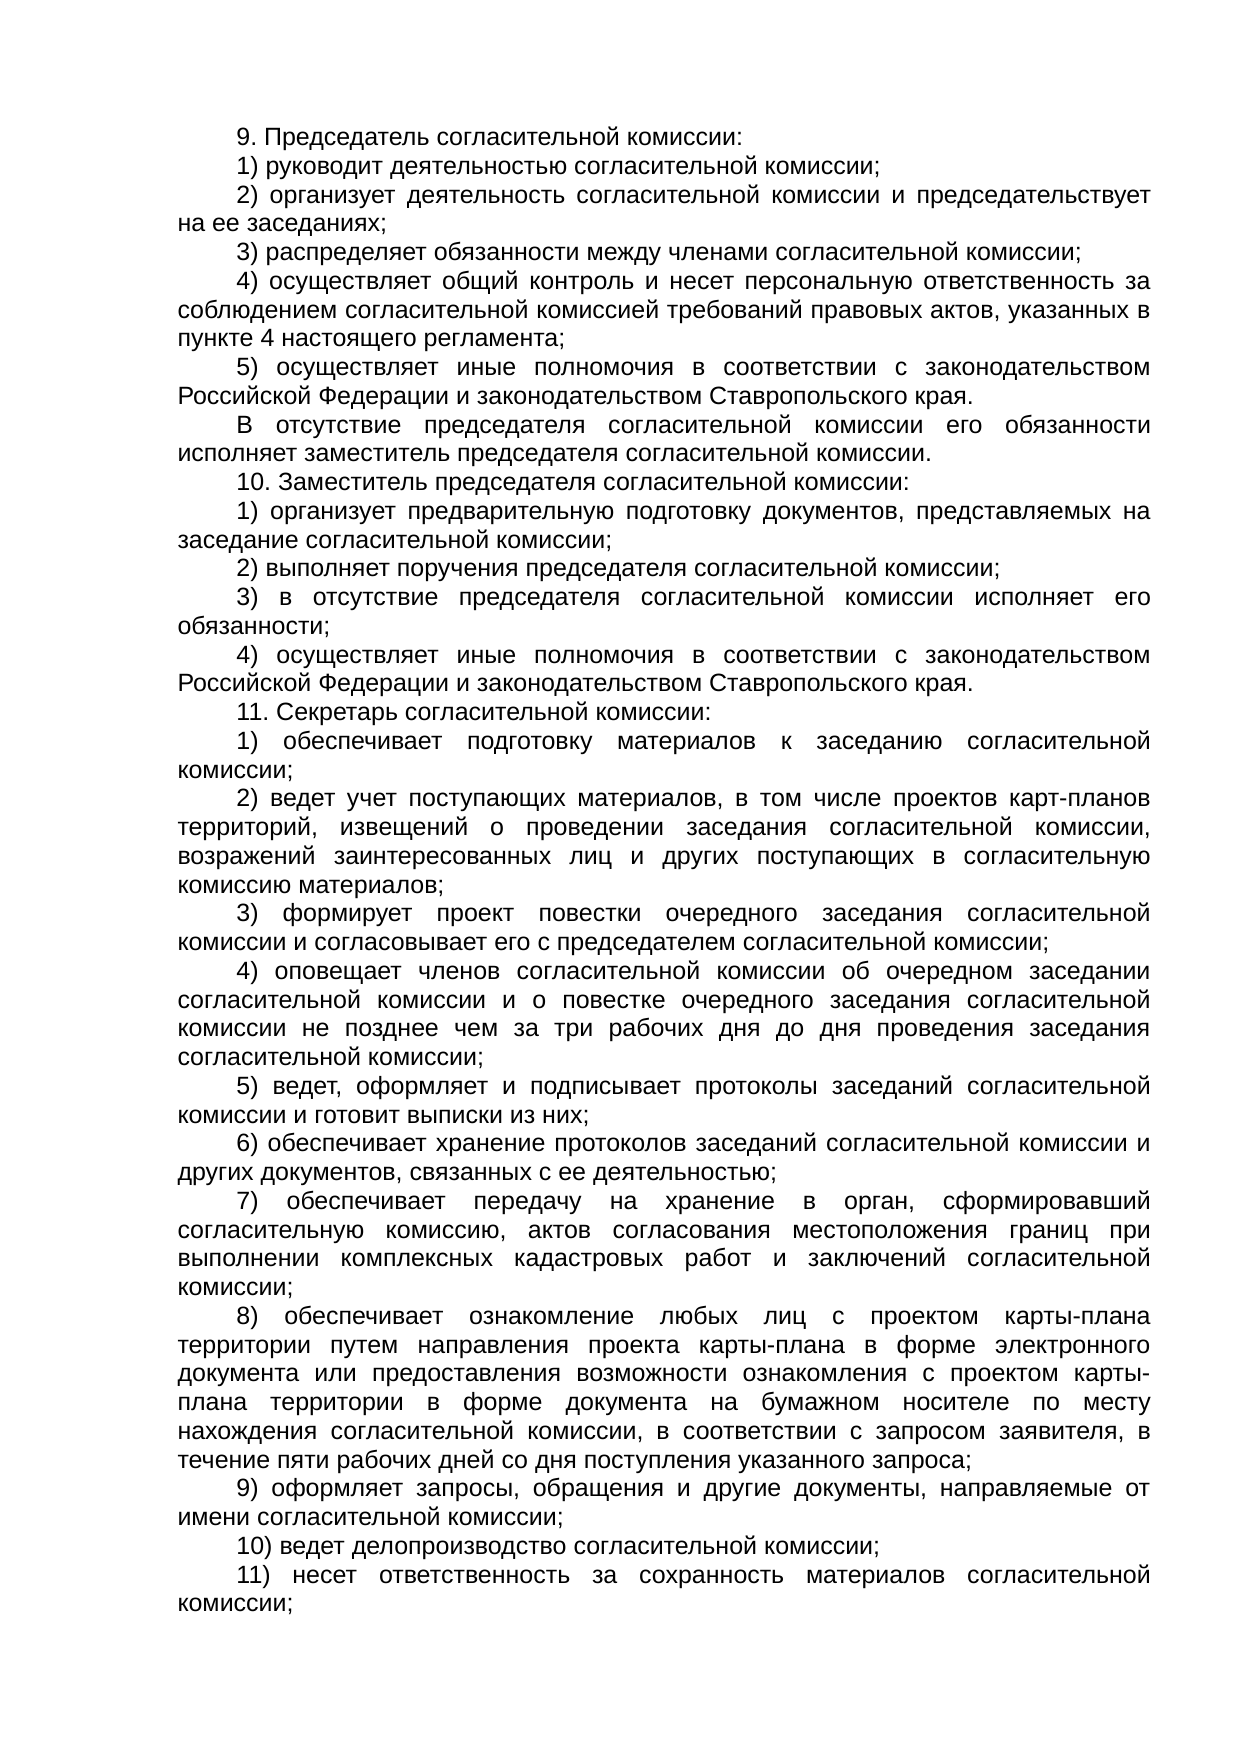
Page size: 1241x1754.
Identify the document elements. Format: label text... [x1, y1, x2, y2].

text 2) ведет учет поступающих материалов, в том числе проектов карт-планов территорий, извещений о проведении заседания согласительной комиссии, возражений заинтересованных лиц и других поступающих в согласительную комиссию материалов; [177, 783, 1152, 898]
text 9) оформляет запросы, обращения и другие документы, направляемые от имени согласительной комиссии; [177, 1473, 1152, 1531]
text 2) выполняет поручения председателя согласительной комиссии; [177, 553, 1152, 582]
text 10) ведет делопроизводство согласительной комиссии; [177, 1531, 1152, 1560]
text 4) осуществляет иные полномочия в соответствии с законодательством Российской Федерации и законодательством Ставропольского края. [177, 640, 1152, 697]
text 3) в отсутствие председателя согласительной комиссии исполняет его обязанности; [177, 582, 1152, 640]
text 3) распределяет обязанности между членами согласительной комиссии; [177, 237, 1152, 266]
text 5) осуществляет иные полномочия в соответствии с законодательством Российской Федерации и законодательством Ставропольского края. [177, 352, 1152, 410]
text 11) несет ответственность за сохранность материалов согласительной комиссии; [177, 1560, 1152, 1617]
text 8) обеспечивает ознакомление любых лиц с проектом карты-плана территории путем направления проекта карты-плана в форме электронного документа или предоставления возможности ознакомления с проектом карты-плана территории в форме документа на бумажном носителе по месту нахождения согласительной комиссии, в соответствии с запросом заявителя, в течение пяти рабочих дней со дня поступления указанного запроса; [177, 1301, 1152, 1473]
text 1) обеспечивает подготовку материалов к заседанию согласительной комиссии; [177, 726, 1152, 783]
text 6) обеспечивает хранение протоколов заседаний согласительной комиссии и других документов, связанных с ее деятельностью; [177, 1128, 1152, 1186]
text 4) оповещает членов согласительной комиссии об очередном заседании согласительной комиссии и о повестке очередного заседания согласительной комиссии не позднее чем за три рабочих дня до дня проведения заседания согласительной комиссии; [177, 956, 1152, 1071]
text 11. Секретарь согласительной комиссии: [177, 697, 1152, 726]
text 9. Председатель согласительной комиссии: [177, 122, 1152, 151]
text 3) формирует проект повестки очередного заседания согласительной комиссии и согласовывает его с председателем согласительной комиссии; [177, 898, 1152, 956]
text 2) организует деятельность согласительной комиссии и председательствует на ее заседаниях; [177, 180, 1152, 237]
text 10. Заместитель председателя согласительной комиссии: [177, 467, 1152, 496]
text 7) обеспечивает передачу на хранение в орган, сформировавший согласительную комиссию, актов согласования местоположения границ при выполнении комплексных кадастровых работ и заключений согласительной комиссии; [177, 1186, 1152, 1301]
text 1) руководит деятельностью согласительной комиссии; [177, 151, 1152, 180]
text 4) осуществляет общий контроль и несет персональную ответственность за соблюдением согласительной комиссией требований правовых актов, указанных в пункте 4 настоящего регламента; [177, 266, 1152, 352]
text 5) ведет, оформляет и подписывает протоколы заседаний согласительной комиссии и готовит выписки из них; [177, 1071, 1152, 1128]
text В отсутствие председателя согласительной комиссии его обязанности исполняет заместитель председателя согласительной комиссии. [177, 410, 1152, 467]
text 1) организует предварительную подготовку документов, представляемых на заседание согласительной комиссии; [177, 496, 1152, 553]
